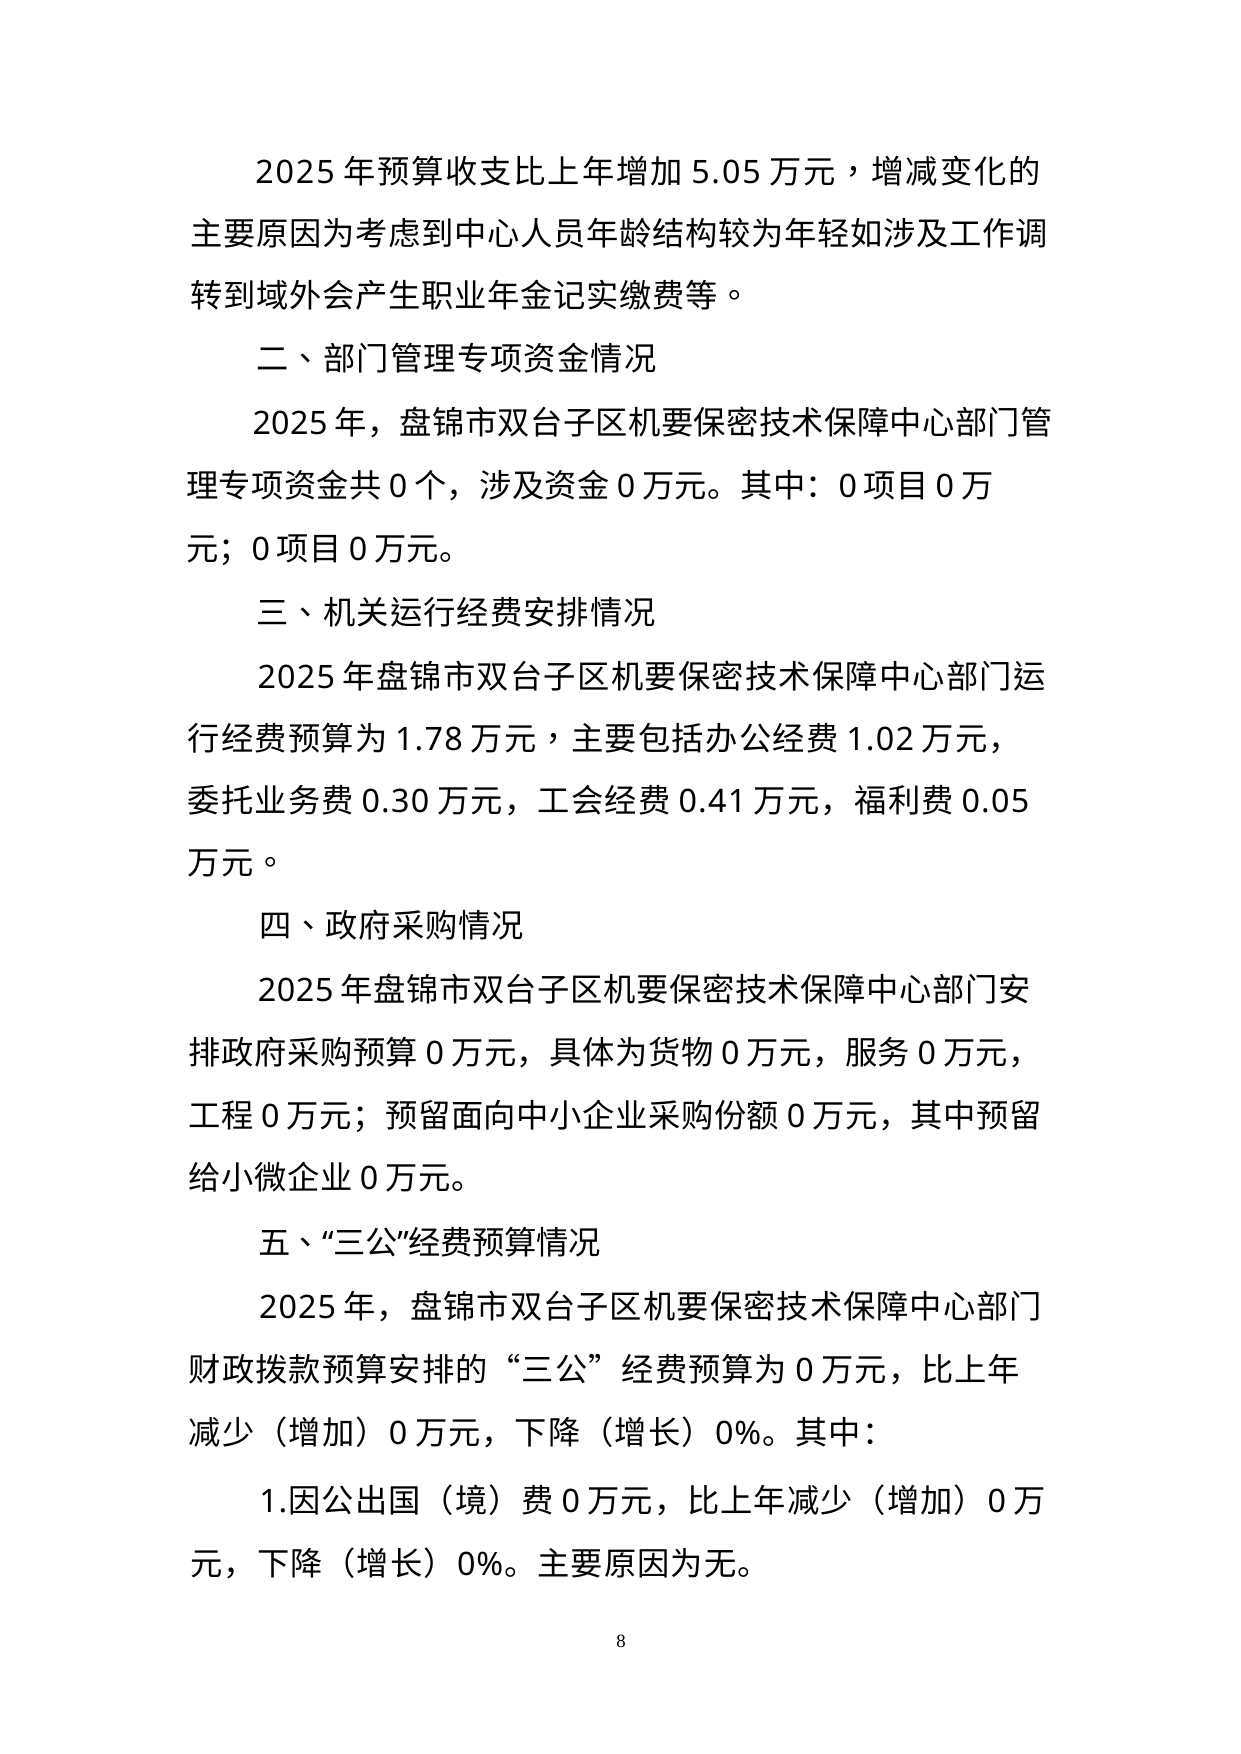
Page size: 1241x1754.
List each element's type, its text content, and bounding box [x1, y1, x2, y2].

text 1.因公出国（境）费0万元，比上年减少（增加）0万元，下降（增长）0%。主要原因为无。 [190, 1475, 1048, 1585]
text 2025年，盘锦市双台子区机要保密技术保障中心部门管理专项资金共0个，涉及资金0万元。其中：0项目0万元；0项目0万元。 [186, 397, 1054, 570]
text 2025年盘锦市双台子区机要保密技术保障中心部门安排政府采购预算0万元，具体为货物0万元，服务0万元，工程0万元；预留面向中小企业采购份额0万元，其中预留给小微企业0万元。 [188, 964, 1054, 1199]
text 三、机关运行经费安排情况 [256, 591, 1054, 633]
text 五、“三公”经费预算情况 [258, 1221, 1054, 1262]
text 2025年预算收支比上年增加5.05万元，增减变化的主要原因为考虑到中心人员年龄结构较为年轻如涉及工作调转到域外会产生职业年金记实缴费等。 [190, 149, 1053, 317]
text 2025年，盘锦市双台子区机要保密技术保障中心部门财政拨款预算安排的“三公”经费预算为0万元，比上年减少（增加）0万元，下降（增长）0%。其中： [189, 1281, 1053, 1454]
text 2025年盘锦市双台子区机要保密技术保障中心部门运行经费预算为1.78万元，主要包括办公经费1.02万元，委托业务费0.30万元，工会经费0.41万元，福利费0.05万元。 [187, 651, 1053, 884]
list 部门管理专项资金情况 [256, 337, 1054, 379]
text 四、政府采购情况 [259, 904, 1054, 946]
